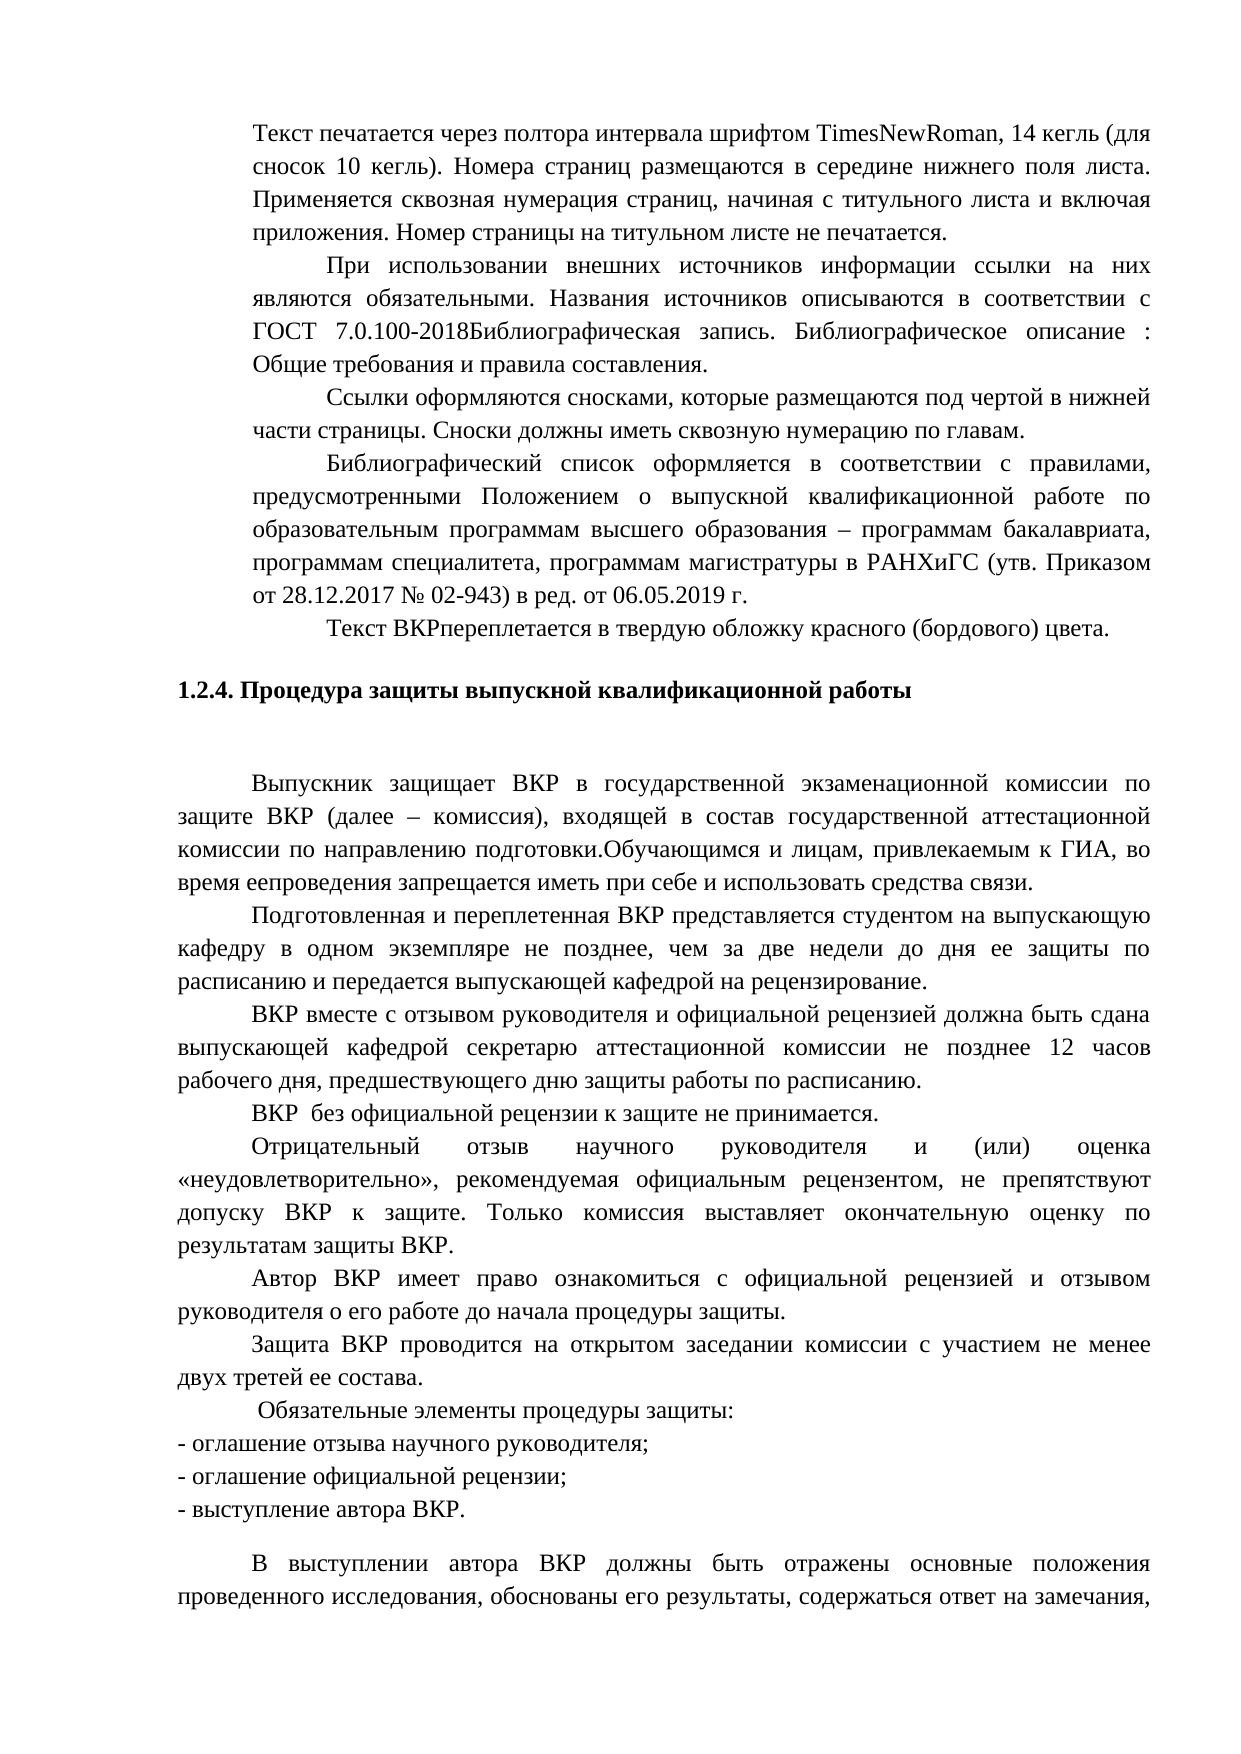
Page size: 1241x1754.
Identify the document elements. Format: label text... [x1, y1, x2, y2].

text Подготовленная и переплетенная ВКР представляется студентом на выпускающую кафедру в одном экземпляре не позднее, чем за две недели до дня ее защиты по расписанию и передается выпускающей кафедрой на рецензирование. [177, 900, 1152, 995]
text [177, 1548, 1152, 1610]
text ВКР вместе с отзывом руководителя и официальной рецензией должна быть сдана выпускающей кафедрой секретарю аттестационной комиссии не позднее 12 часов рабочего дня, предшествующего дню защиты работы по расписанию. [177, 999, 1152, 1094]
text ВКР без официальной рецензии к защите не принимается. [177, 1098, 1152, 1127]
list - оглашение официальной рецензии; [177, 1461, 1152, 1490]
text Ссылки оформляются сносками, которые размещаются под чертой в нижней части страницы. Сноски должны иметь сквозную нумерацию по главам. [252, 382, 1152, 444]
list - оглашение отзыва научного руководителя; [177, 1428, 1152, 1457]
text 1.2.4. Процедура защиты выпускной квалификационной работы [177, 675, 1152, 704]
text При использовании внешних источников информации ссылки на них являются обязательными. Названия источников описываются в соответствии с ГОСТ 7.0.100-2018Библиографическая запись. Библиографическое описание : Общие требования и правила составления. [252, 250, 1152, 378]
text Защита ВКР проводится на открытом заседании комиссии с участием не менее двух третей ее состава. [177, 1329, 1152, 1391]
text Выпускник защищает ВКР в государственной экзаменационной комиссии по защите ВКР (далее – комиссия), входящей в состав государственной аттестационной комиссии по направлению подготовки.Обучающимся и лицам, привлекаемым к ГИА, во время еепроведения запрещается иметь при себе и использовать средства связи. [177, 768, 1152, 896]
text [252, 118, 1152, 246]
text Обязательные элементы процедуры защиты: [177, 1395, 1152, 1424]
text Текст ВКРпереплетается в твердую обложку красного (бордового) цвета. [252, 613, 1152, 642]
text Библиографический список оформляется в соответствии с правилами, предусмотренными Положением о выпускной квалификационной работе по образовательным программам высшего образования – программам бакалавриата, программам специалитета, программам магистратуры в РАНХиГС (утв. Приказом от 28.12.2017 № 02-943) в ред. от 06.05.2019 г. [252, 448, 1152, 609]
text Автор ВКР имеет право ознакомиться с официальной рецензией и отзывом руководителя о его работе до начала процедуры защиты. [177, 1263, 1152, 1325]
list - выступление автора ВКР. [177, 1494, 1152, 1523]
text Отрицательный отзыв научного руководителя и (или) оценка «неудовлетворительно», рекомендуемая официальным рецензентом, не препятствуют допуску ВКР к защите. Только комиссия выставляет окончательную оценку по результатам защиты ВКР. [177, 1131, 1152, 1259]
